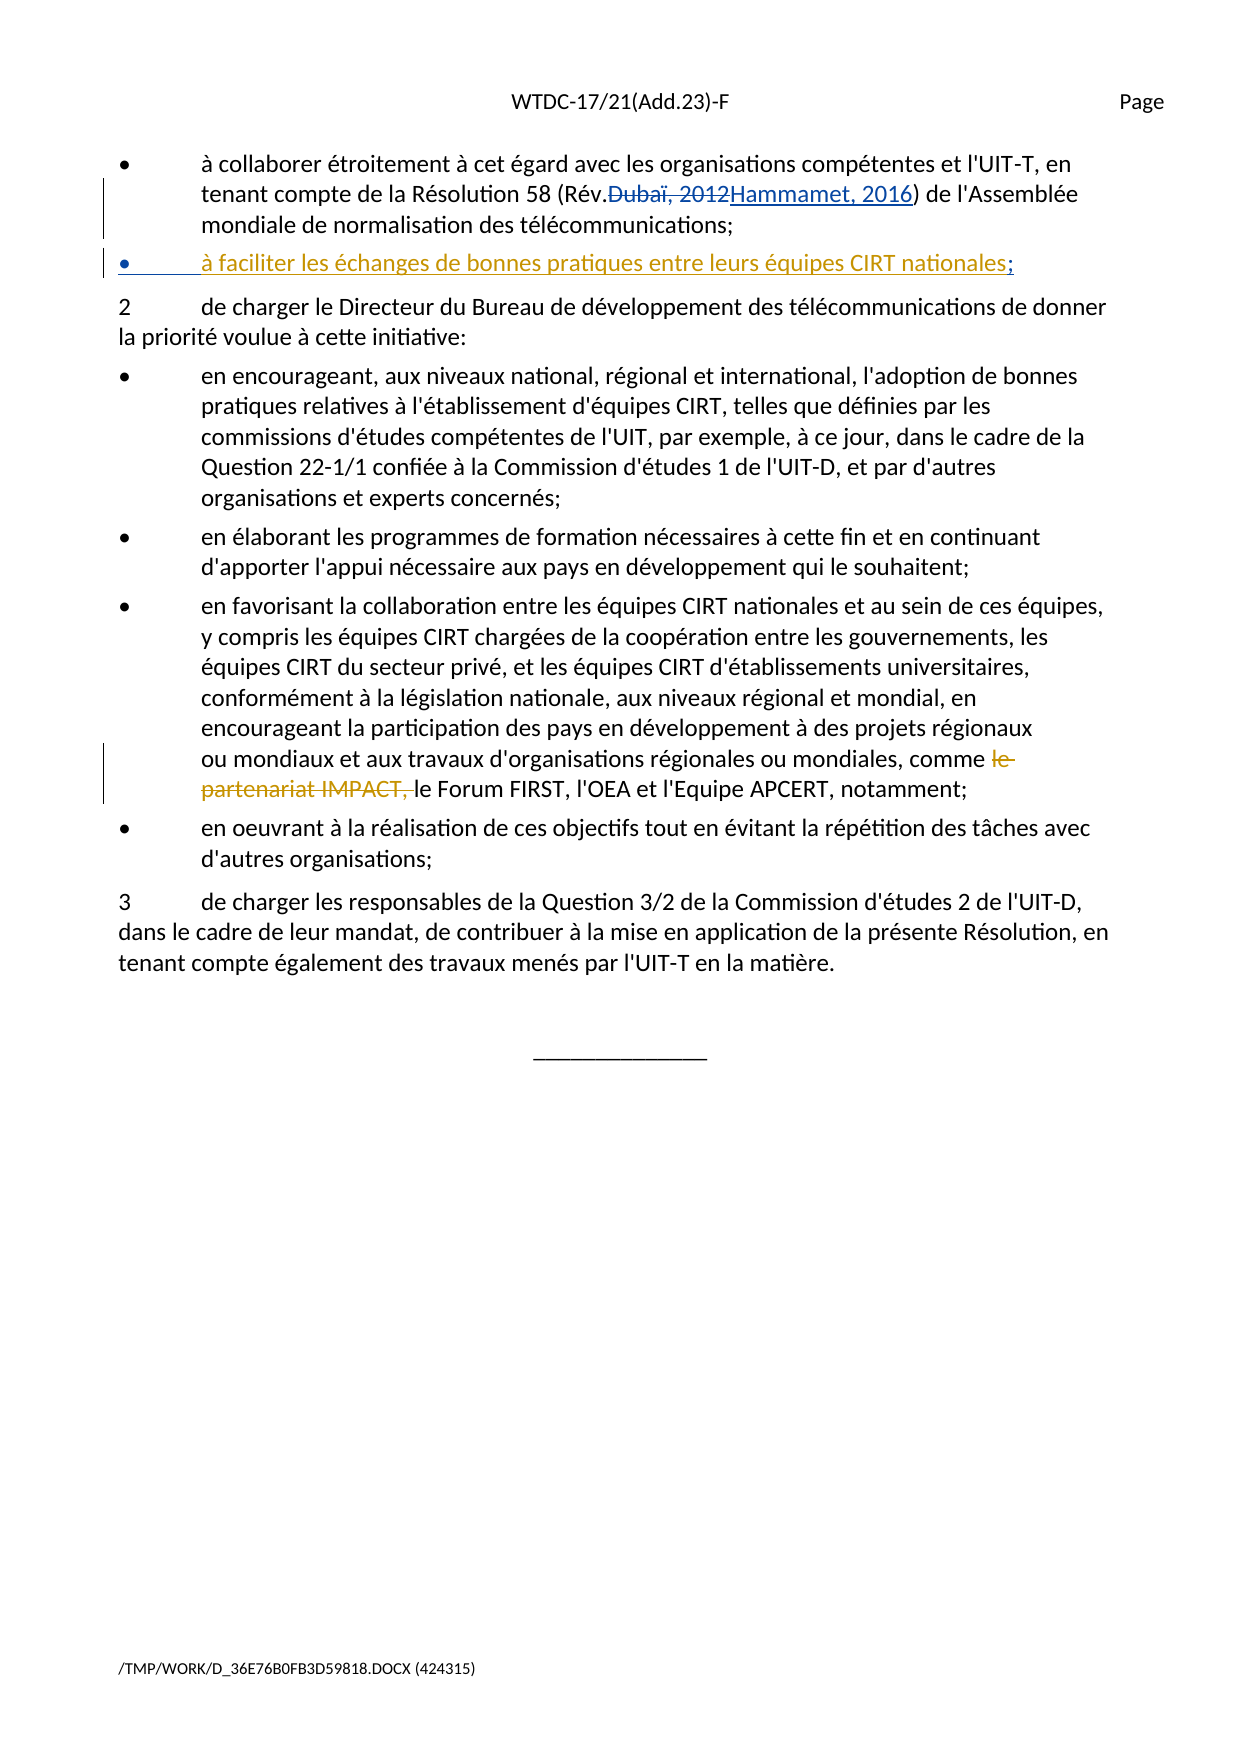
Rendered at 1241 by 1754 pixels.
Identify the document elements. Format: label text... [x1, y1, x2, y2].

text 2 de charger le Directeur du Bureau de développement des télécommunications de donner la priorité voulue à cette initiative: [118, 291, 1122, 352]
text • en encourageant, aux niveaux national, régional et international, l'adoption de bonnes pratiques relatives à l'établissement d'équipes CIRT, telles que définies par les commissions d'études compétentes de l'UIT, par exemple, à ce jour, dans le cadre de la Question 22-1/1 confiée à la Commission d'études 1 de l'UIT-D, et par d'autres organisations et experts concernés; [118, 360, 1122, 513]
text 3 de charger les responsables de la Question 3/2 de la Commission d'études 2 de l'UIT-D, dans le cadre de leur mandat, de contribuer à la mise en application de la présente Résolution, en tenant compte également des travaux menés par l'UIT-T en la matière. [118, 886, 1122, 977]
text • à collaborer étroitement à cet égard avec les organisations compétentes et l'UIT-T, en tenant compte de la Résolution 58 (Rév.) de l'Assemblée mondiale de normalisation des télécommunications; [118, 148, 1122, 239]
text ______________ [118, 1033, 1122, 1063]
text • en favorisant la collaboration entre les équipes CIRT nationales et au sein de ces équipes, y compris les équipes CIRT chargées de la coopération entre les gouvernements, les équipes CIRT du secteur privé, et les équipes CIRT d'établissements universitaires, conformément à la législation nationale, aux niveaux régional et mondial, en encourageant la participation des pays en développement à des projets régionaux ou mondiaux et aux travaux d'organisations régionales ou mondiales, comme le Forum FIRST, l'OEA et l'Equipe APCERT, notamment; [118, 590, 1122, 804]
text • en élaborant les programmes de formation nécessaires à cette fin et en continuant d'apporter l'appui nécessaire aux pays en développement qui le souhaitent; [118, 521, 1122, 582]
text • en oeuvrant à la réalisation de ces objectifs tout en évitant la répétition des tâches avec d'autres organisations; [118, 812, 1122, 873]
